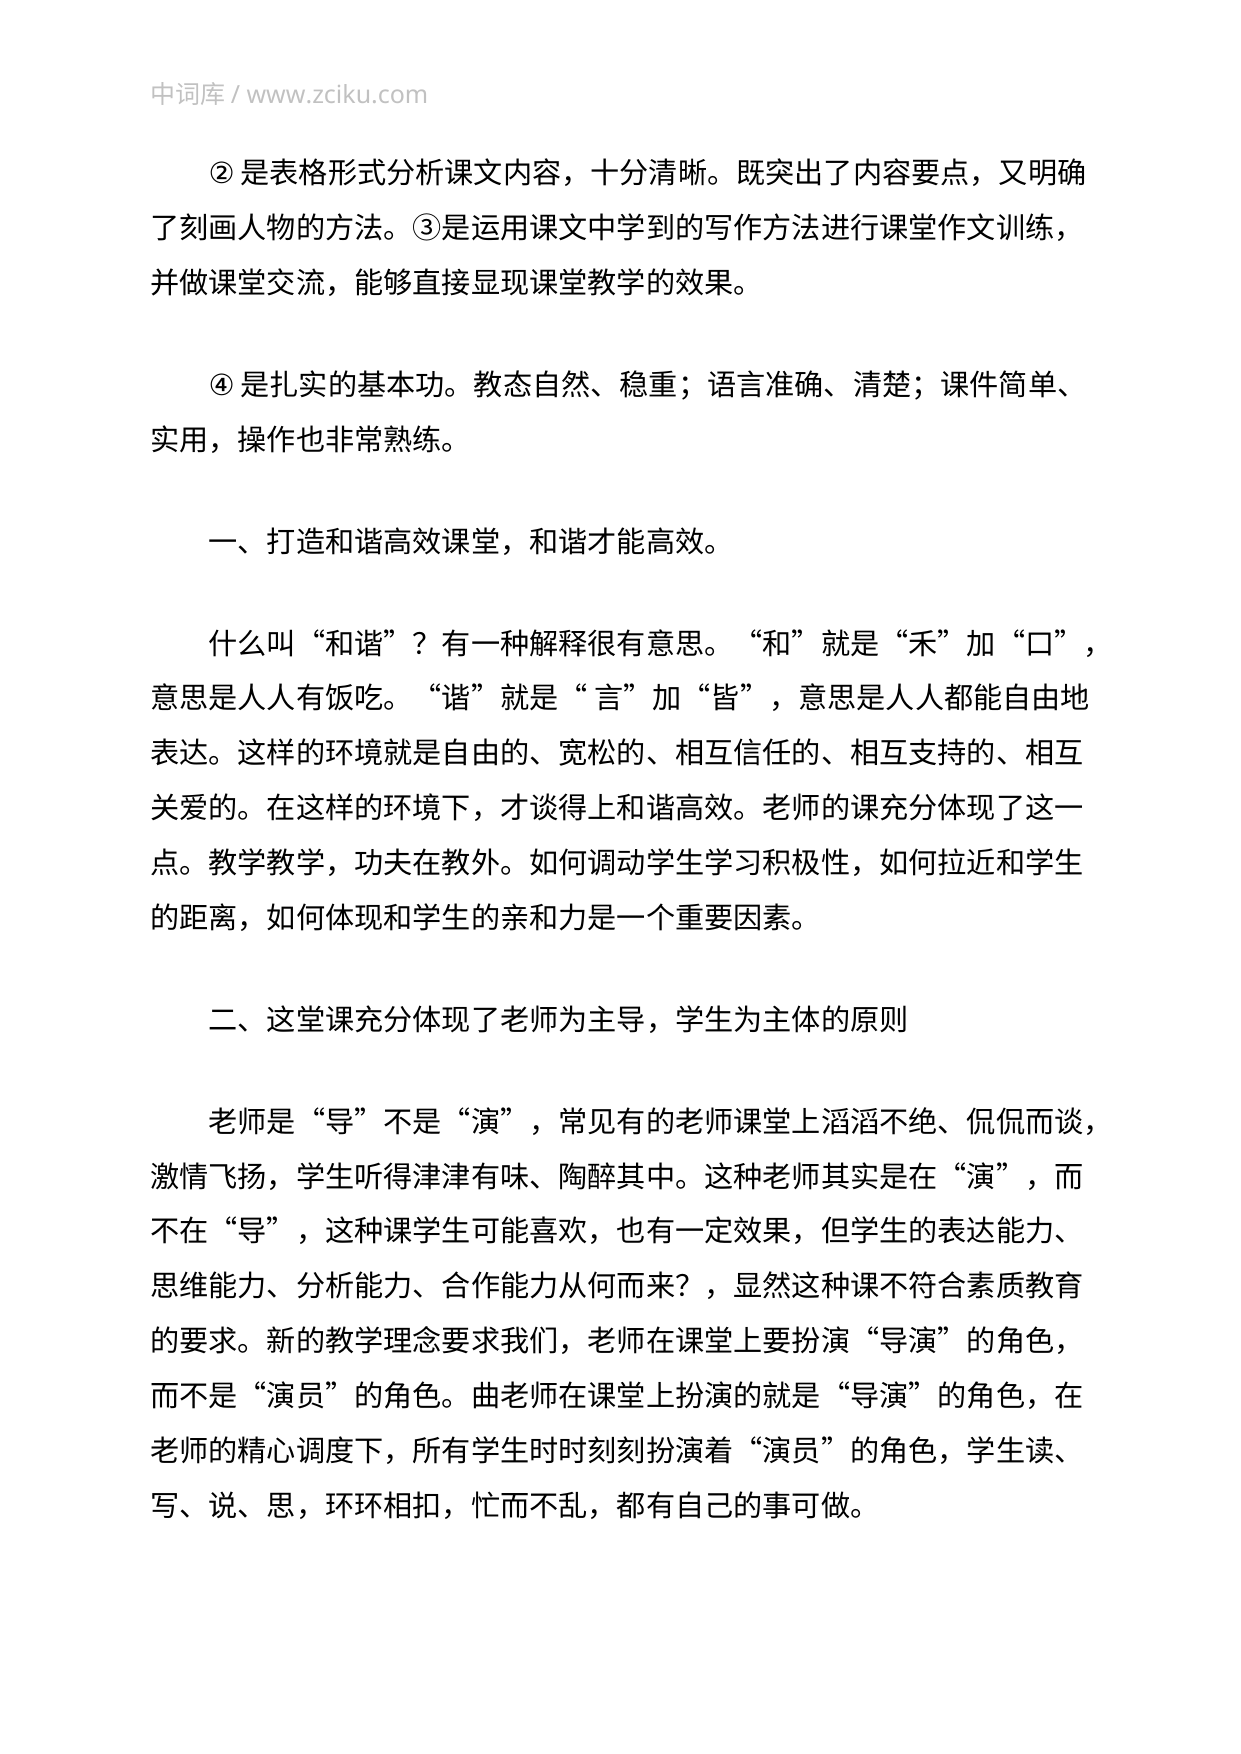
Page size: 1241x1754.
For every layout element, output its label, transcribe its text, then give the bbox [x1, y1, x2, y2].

text ②是表格形式分析课文内容，十分清晰。既突出了内容要点，又明确了刻画人物的方法。③是运用课文中学到的写作方法进行课堂作文训练，并做课堂交流，能够直接显现课堂教学的效果。 [150, 150, 1090, 302]
text 老师是“导”不是“演”，常见有的老师课堂上滔滔不绝、侃侃而谈，激情飞扬，学生听得津津有味、陶醉其中。这种老师其实是在“演”，而不在“导”，这种课学生可能喜欢，也有一定效果，但学生的表达能力、思维能力、分析能力、合作能力从何而来？，显然这种课不符合素质教育的要求。新的教学理念要求我们，老师在课堂上要扮演“导演”的角色，而不是“演员”的角色。曲老师在课堂上扮演的就是“导演”的角色，在老师的精心调度下，所有学生时时刻刻扮演着“演员”的角色，学生读、写、说、思，环环相扣，忙而不乱，都有自己的事可做。 [150, 1098, 1090, 1525]
text ④是扎实的基本功。教态自然、稳重；语言准确、清楚；课件简单、实用，操作也非常熟练。 [150, 362, 1090, 459]
text 什么叫“和谐”？有一种解释很有意思。“和”就是“禾”加“口”，意思是人人有饭吃。“谐”就是“ 言”加“皆”，意思是人人都能自由地表达。这样的环境就是自由的、宽松的、相互信任的、相互支持的、相互关爱的。在这样的环境下，才谈得上和谐高效。老师的课充分体现了这一点。教学教学，功夫在教外。如何调动学生学习积极性，如何拉近和学生的距离，如何体现和学生的亲和力是一个重要因素。 [150, 620, 1090, 937]
text 二、这堂课充分体现了老师为主导，学生为主体的原则 [150, 996, 1090, 1039]
text 一、打造和谐高效课堂，和谐才能高效。 [150, 518, 1090, 561]
